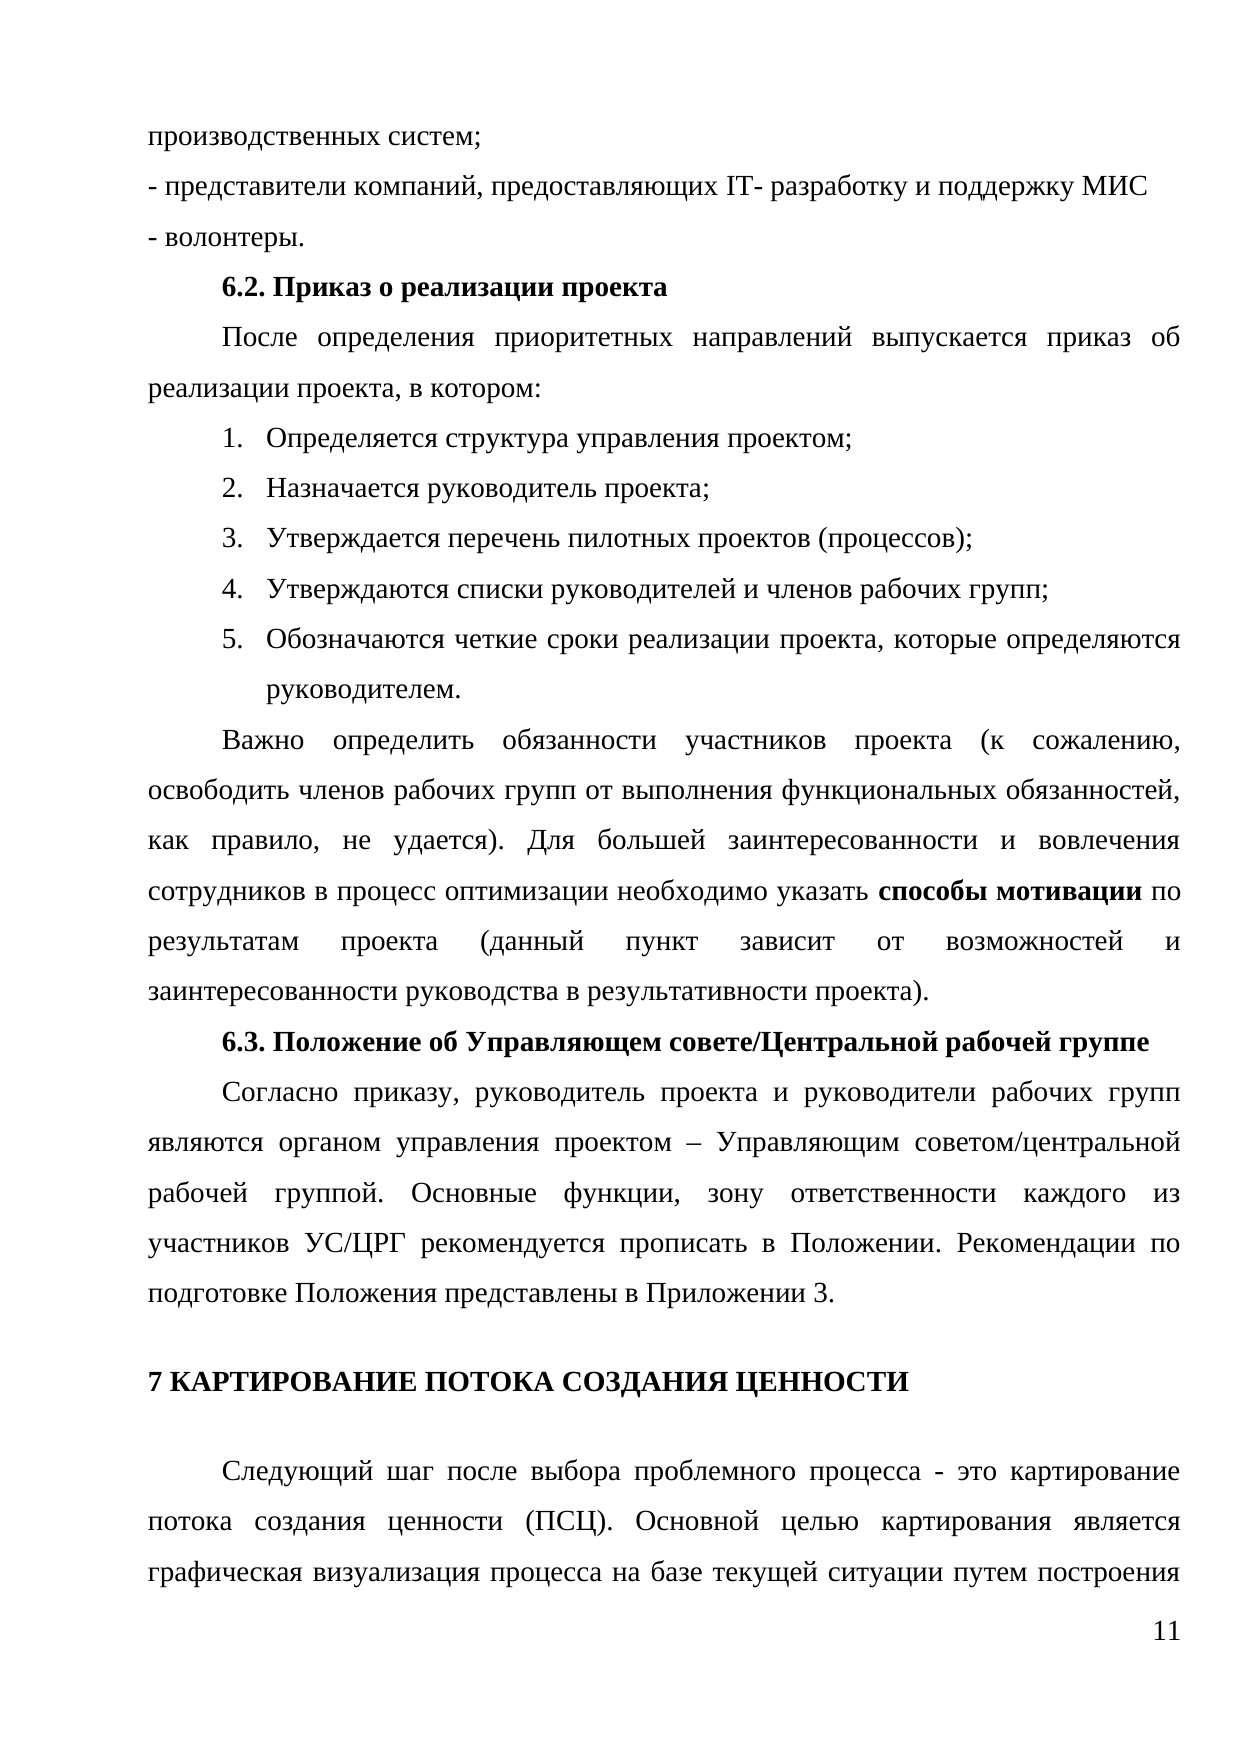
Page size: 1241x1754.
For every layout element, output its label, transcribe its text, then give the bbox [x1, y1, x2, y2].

text - представители компаний, предоставляющих IT- разработку и поддержку МИС [148, 168, 1181, 202]
list Утверждается перечень пилотных проектов (процессов); [222, 521, 1181, 554]
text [133, 118, 1181, 152]
text 7 КАРТИРОВАНИЕ ПОТОКА СОЗДАНИЯ ЦЕННОСТИ [148, 1364, 1181, 1398]
text - волонтеры. [148, 219, 1181, 252]
list Определяется структура управления проектом; [222, 420, 1181, 453]
text После определения приоритетных направлений выпускается приказ об реализации проекта, в котором: [148, 319, 1181, 403]
list Назначается руководитель проекта; [222, 470, 1181, 504]
text Согласно приказу, руководитель проекта и руководители рабочих групп являются органом управления проектом – Управляющим советом/центральной рабочей группой. Основные функции, зону ответственности каждого из участников УС/ЦРГ рекомендуется прописать в Положении. Рекомендации по подготовке Положения представлены в Приложении 3. [148, 1074, 1181, 1309]
text 6.2. Приказ о реализации проекта [148, 269, 1181, 303]
text Важно определить обязанности участников проекта (к сожалению, освободить членов рабочих групп от выполнения функциональных обязанностей, как правило, не удается). Для большей заинтересованности и вовлечения сотрудников в процесс оптимизации необходимо указать способы мотивации по результатам проекта (данный пункт зависит от возможностей и заинтересованности руководства в результативности проекта). [148, 722, 1181, 1007]
text 6.3. Положение об Управляющем совете/Центральной рабочей группе [148, 1024, 1181, 1057]
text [148, 1453, 1181, 1587]
list Утверждаются списки руководителей и членов рабочих групп; [222, 571, 1181, 604]
list Обозначаются четкие сроки реализации проекта, которые определяются руководителем. [222, 621, 1181, 705]
